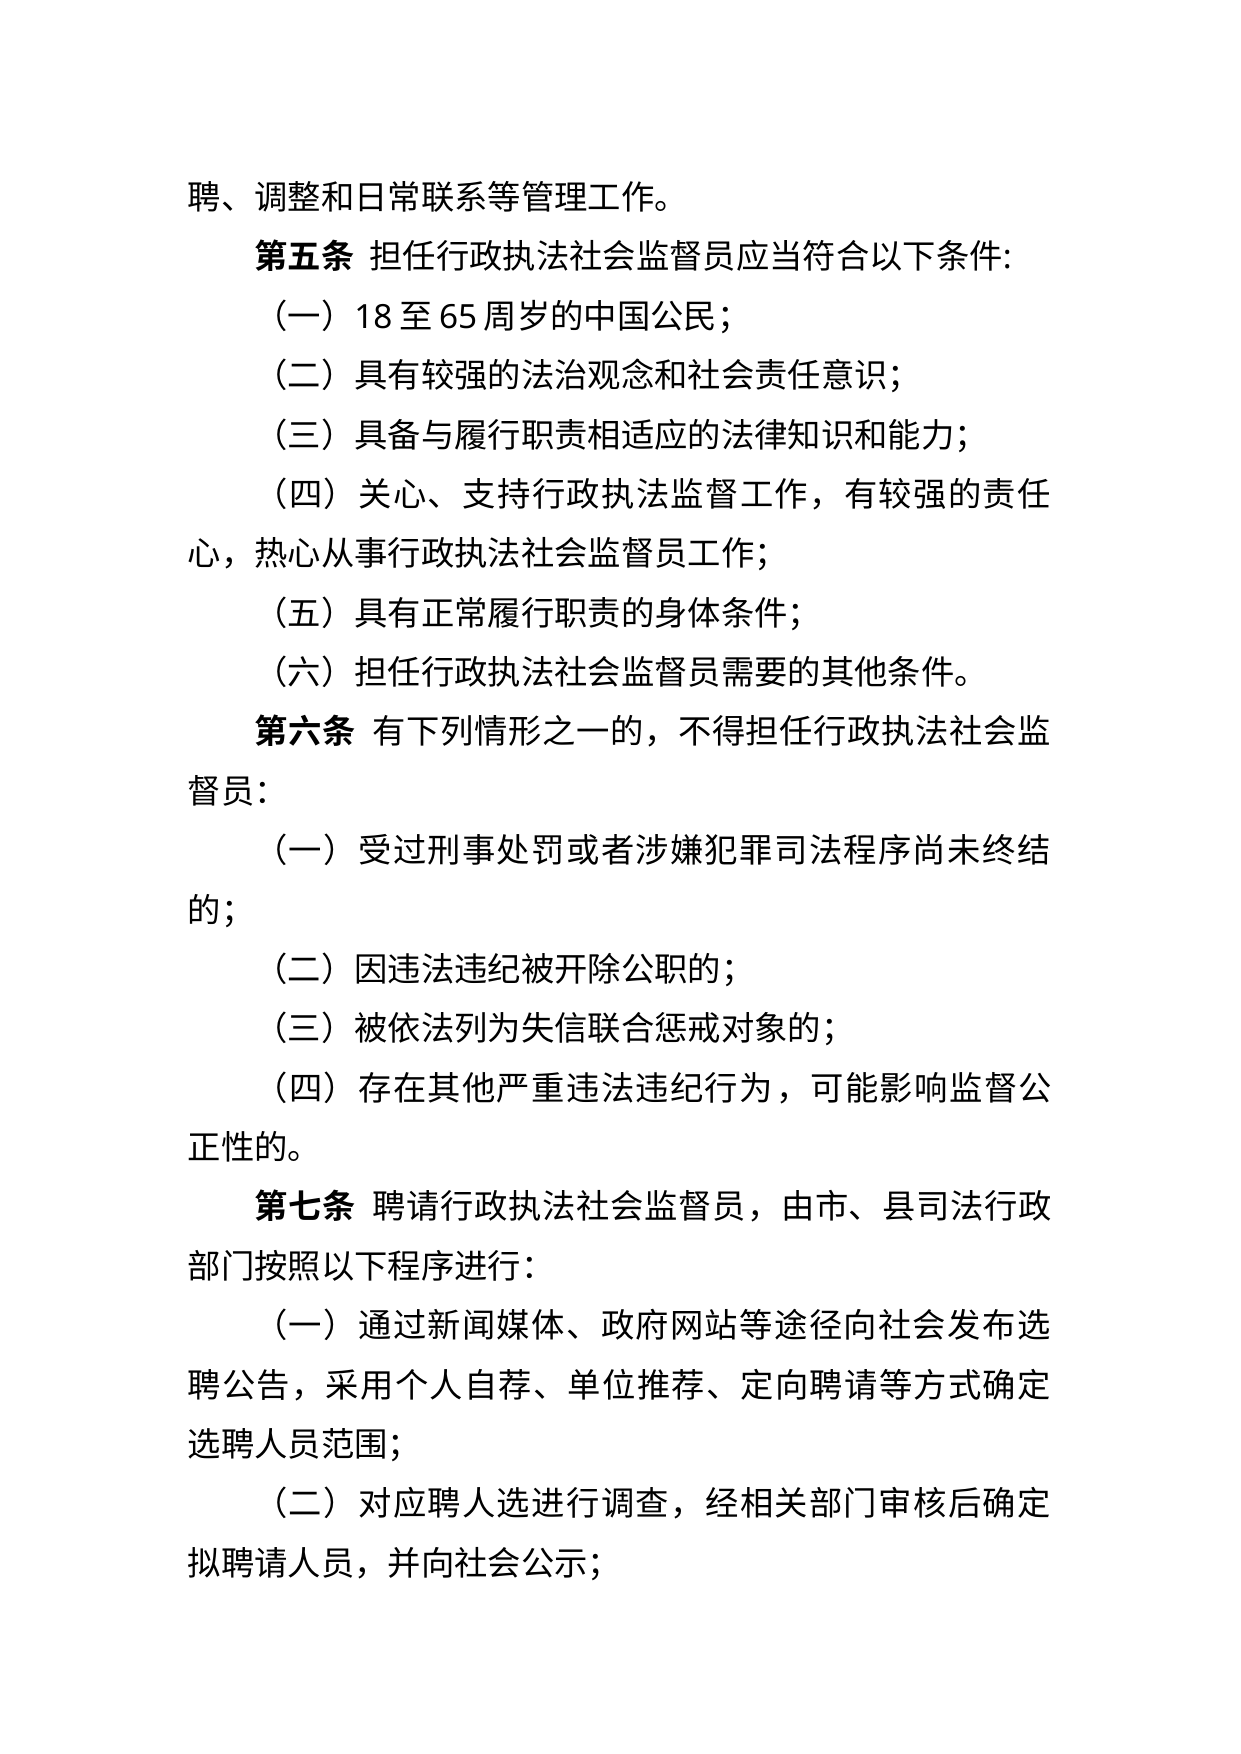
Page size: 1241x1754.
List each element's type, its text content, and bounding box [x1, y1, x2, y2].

text （五）具有正常履行职责的身体条件； [187, 578, 1053, 637]
text 第七条 聘请行政执法社会监督员，由市、县司法行政部门按照以下程序进行： [187, 1171, 1053, 1290]
text （六）担任行政执法社会监督员需要的其他条件。 [187, 637, 1053, 696]
text （二）对应聘人选进行调查，经相关部门审核后确定拟聘请人员，并向社会公示； [187, 1468, 1053, 1587]
text （四）关心、支持行政执法监督工作，有较强的责任心，热心从事行政执法社会监督员工作； [187, 459, 1053, 578]
text （一）18至65周岁的中国公民； [187, 281, 1053, 340]
text （二）因违法违纪被开除公职的； [187, 934, 1053, 993]
text 第五条 担任行政执法社会监督员应当符合以下条件: [187, 221, 1053, 281]
text （三）被依法列为失信联合惩戒对象的； [187, 993, 1053, 1053]
text （三）具备与履行职责相适应的法律知识和能力； [187, 399, 1053, 459]
text 第六条 有下列情形之一的，不得担任行政执法社会监督员： [187, 696, 1053, 815]
text （一）通过新闻媒体、政府网站等途径向社会发布选聘公告，采用个人自荐、单位推荐、定向聘请等方式确定选聘人员范围； [187, 1290, 1053, 1468]
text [187, 162, 1053, 221]
text （一）受过刑事处罚或者涉嫌犯罪司法程序尚未终结的； [187, 815, 1053, 934]
text （二）具有较强的法治观念和社会责任意识； [187, 340, 1053, 399]
text （四）存在其他严重违法违纪行为，可能影响监督公正性的。 [187, 1053, 1053, 1171]
